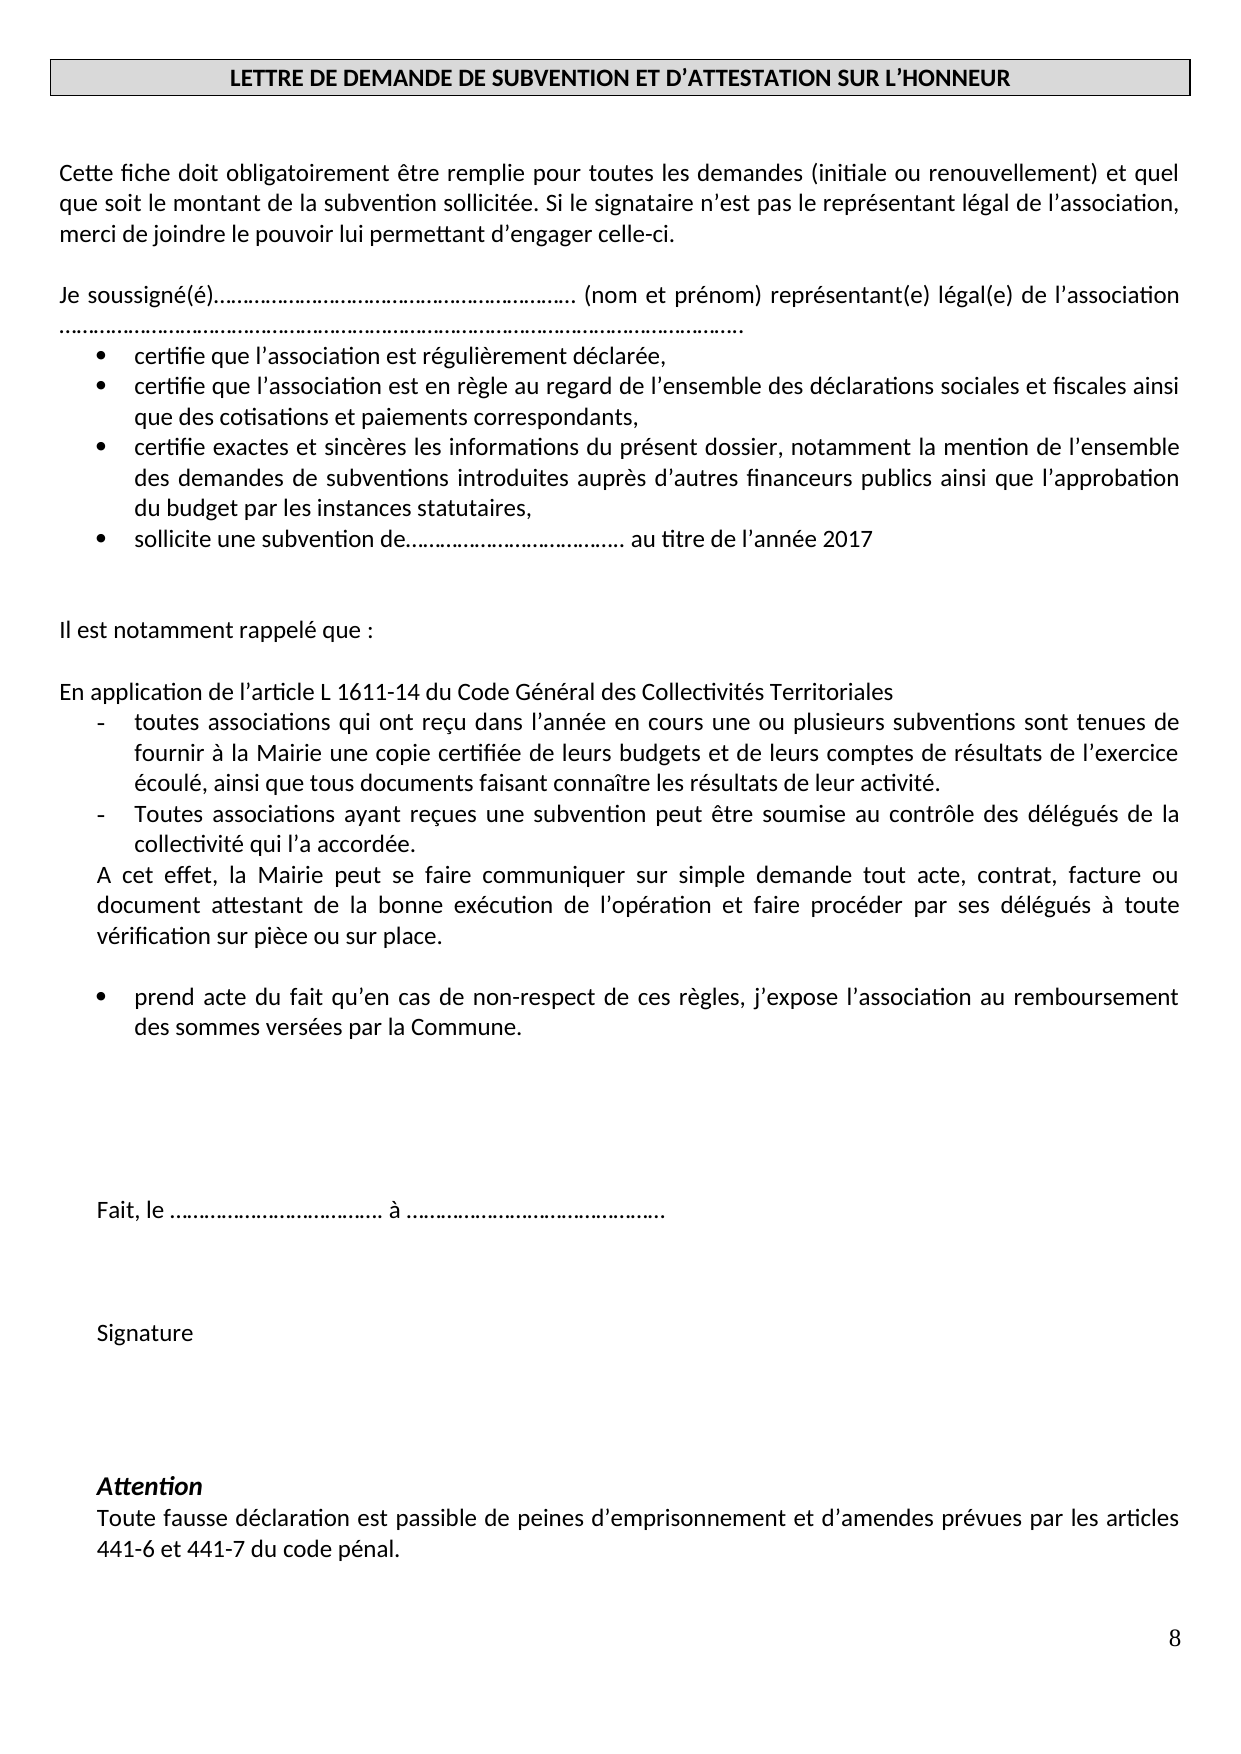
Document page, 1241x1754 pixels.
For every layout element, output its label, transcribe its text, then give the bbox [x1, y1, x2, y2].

text Je soussigné(é)……………………………………………………… (nom et prénom) représentant(e) légal(e) de l’association ……………………………………………………………………………………………………….. [59, 279, 1181, 340]
list certifie que l’association est en règle au regard de l’ensemble des déclarations sociales et fiscales ainsi que des cotisations et paiements correspondants, [97, 371, 1181, 432]
list sollicite une subvention de……………………………….. au titre de l’année 2017 [97, 523, 1181, 554]
text Signature [97, 1317, 1181, 1347]
text En application de l’article L 1611-14 du Code Général des Collectivités Territoriales [59, 676, 1181, 706]
list toutes associations qui ont reçu dans l’année en cours une ou plusieurs subventions sont tenues de fournir à la Mairie une copie certifiée de leurs budgets et de leurs comptes de résultats de l’exercice écoulé, ainsi que tous documents faisant connaître les résultats de leur activité. [97, 706, 1181, 798]
text Fait, le ………………………………. à ……………………………………… [97, 1194, 1181, 1225]
list certifie que l’association est régulièrement déclarée, [97, 340, 1181, 371]
text LETTRE DE DEMANDE DE SUBVENTION ET D’ATTESTATION SUR L’HONNEUR [51, 60, 1189, 95]
list Toutes associations ayant reçues une subvention peut être soumise au contrôle des délégués de la collectivité qui l’a accordée. [97, 798, 1181, 859]
text Il est notamment rappelé que : [59, 615, 1181, 645]
list certifie exactes et sincères les informations du présent dossier, notamment la mention de l’ensemble des demandes de subventions introduites auprès d’autres financeurs publics ainsi que l’approbation du budget par les instances statutaires, [97, 432, 1181, 523]
text Toute fausse déclaration est passible de peines d’emprisonnement et d’amendes prévues par les articles 441-6 et 441-7 du code pénal. [97, 1502, 1181, 1563]
list prend acte du fait qu’en cas de non-respect de ces règles, j’expose l’association au remboursement des sommes versées par la Commune. [97, 981, 1181, 1042]
text A cet effet, la Mairie peut se faire communiquer sur simple demande tout acte, contrat, facture ou document attestant de la bonne exécution de l’opération et faire procéder par ses délégués à toute vérification sur pièce ou sur place. [97, 859, 1181, 950]
text Cette fiche doit obligatoirement être remplie pour toutes les demandes (initiale ou renouvellement) et quel que soit le montant de la subvention sollicitée. Si le signataire n’est pas le représentant légal de l’association, merci de joindre le pouvoir lui permettant d’engager celle-ci. [59, 157, 1181, 248]
text Attention [97, 1469, 1181, 1502]
